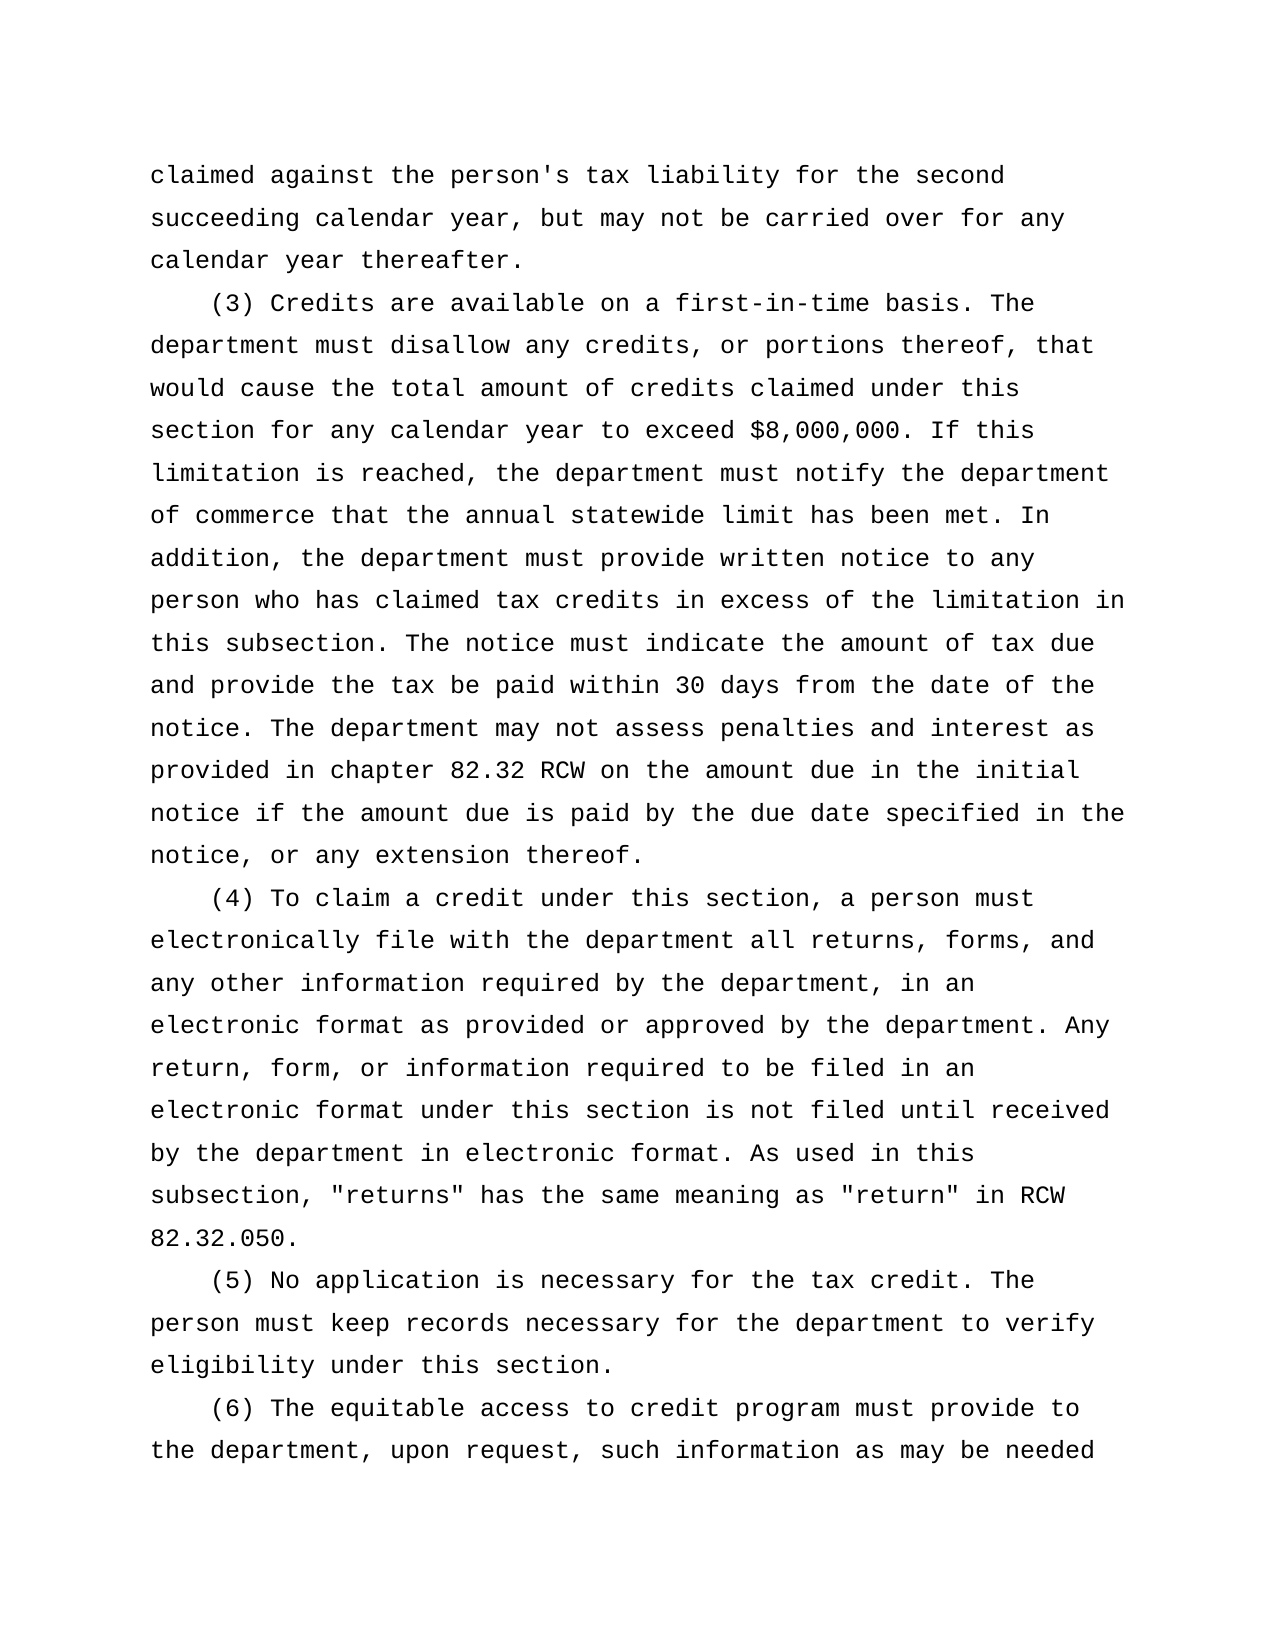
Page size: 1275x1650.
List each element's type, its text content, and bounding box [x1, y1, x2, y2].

text (3) Credits are available on a first-in-time basis. The department must disallow any credits, or portions thereof, that would cause the total amount of credits claimed under this section for any calendar year to exceed $8,000,000. If this limitation is reached, the department must notify the department of commerce that the annual statewide limit has been met. In addition, the department must provide written notice to any person who has claimed tax credits in excess of the limitation in this subsection. The notice must indicate the amount of tax due and provide the tax be paid within 30 days from the date of the notice. The department may not assess penalties and interest as provided in chapter 82.32 RCW on the amount due in the initial notice if the amount due is paid by the due date specified in the notice, or any extension thereof. [150, 277, 1125, 872]
text (4) To claim a credit under this section, a person must electronically file with the department all returns, forms, and any other information required by the department, in an electronic format as provided or approved by the department. Any return, form, or information required to be filed in an electronic format under this section is not filed until received by the department in electronic format. As used in this subsection, "returns" has the same meaning as "return" in RCW 82.32.050. [150, 872, 1125, 1255]
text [150, 150, 1125, 277]
text (5) No application is necessary for the tax credit. The person must keep records necessary for the department to verify eligibility under this section. [150, 1255, 1125, 1382]
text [150, 1382, 1125, 1467]
